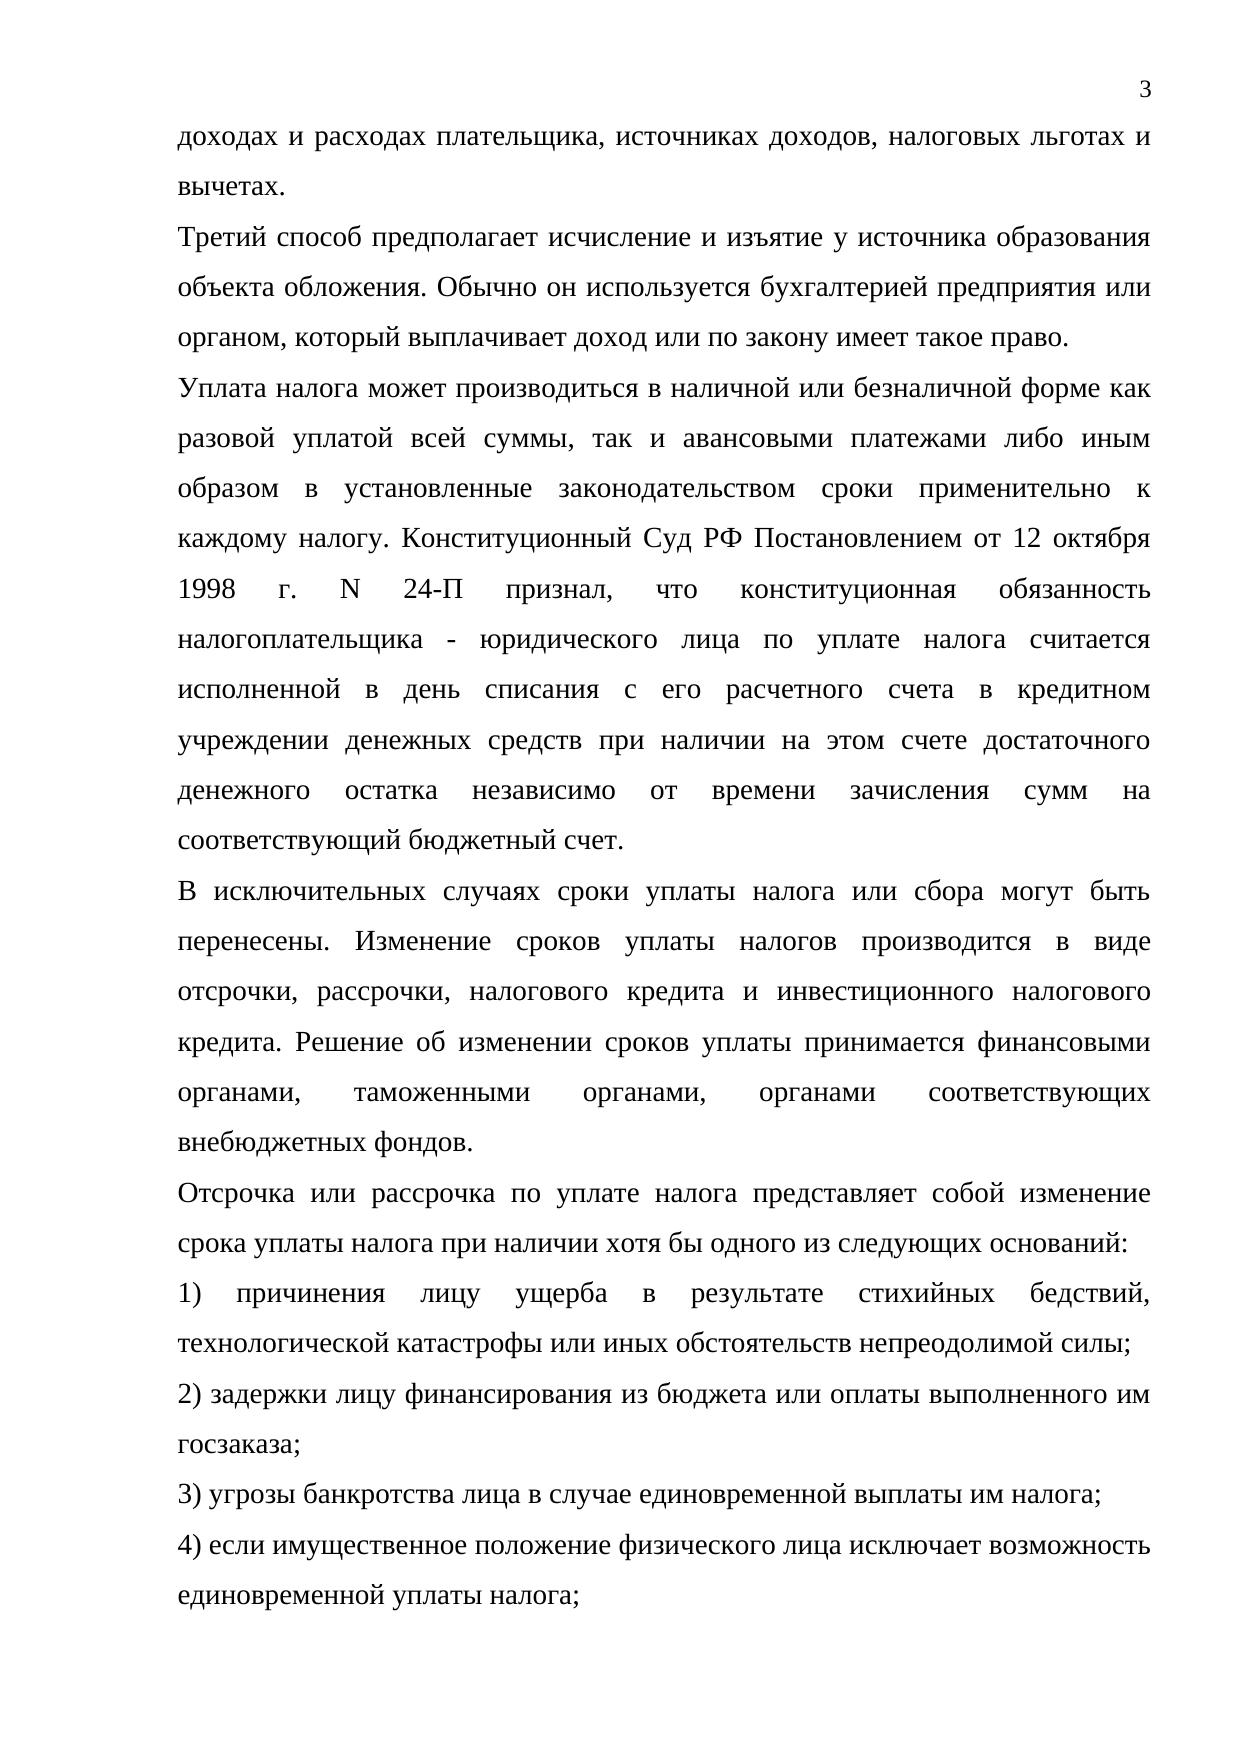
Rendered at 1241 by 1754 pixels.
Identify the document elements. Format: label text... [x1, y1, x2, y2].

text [177, 118, 1152, 202]
text Уплата налога может производиться в наличной или безналичной форме как разовой уплатой всей суммы, так и авансовыми платежами либо иным образом в установленные законодательством сроки применительно к каждому налогу. Конституционный Суд РФ Постановлением от 12 октября 1998 г. N 24-П признал, что конституционная обязанность налогоплательщика - юридического лица по уплате налога считается исполненной в день списания с его расчетного счета в кредитном учреждении денежных средств при наличии на этом счете достаточного денежного остатка независимо от времени зачисления сумм на соответствующий бюджетный счет. [177, 370, 1152, 856]
text Отсрочка или рассрочка по уплате налога представляет собой изменение срока уплаты налога при наличии хотя бы одного из следующих оснований: [177, 1175, 1152, 1258]
text 3) угрозы банкротства лица в случае единовременной выплаты им налога; [177, 1477, 1152, 1510]
text 2) задержки лицу финансирования из бюджета или оплаты выполненного им госзаказа; [177, 1376, 1152, 1460]
text 1) причинения лицу ущерба в результате стихийных бедствий, технологической катастрофы или иных обстоятельств непреодолимой силы; [177, 1275, 1152, 1359]
text 4) если имущественное положение физического лица исключает возможность единовременной уплаты налога; [177, 1527, 1152, 1611]
text Третий способ предполагает исчисление и изъятие у источника образования объекта обложения. Обычно он используется бухгалтерией предприятия или органом, который выплачивает доход или по закону имеет такое право. [177, 219, 1152, 353]
text В исключительных случаях сроки уплаты налога или сбора могут быть перенесены. Изменение сроков уплаты налогов производится в виде отсрочки, рассрочки, налогового кредита и инвестиционного налогового кредита. Решение об изменении сроков уплаты принимается финансовыми органами, таможенными органами, органами соответствующих внебюджетных фондов. [177, 873, 1152, 1158]
